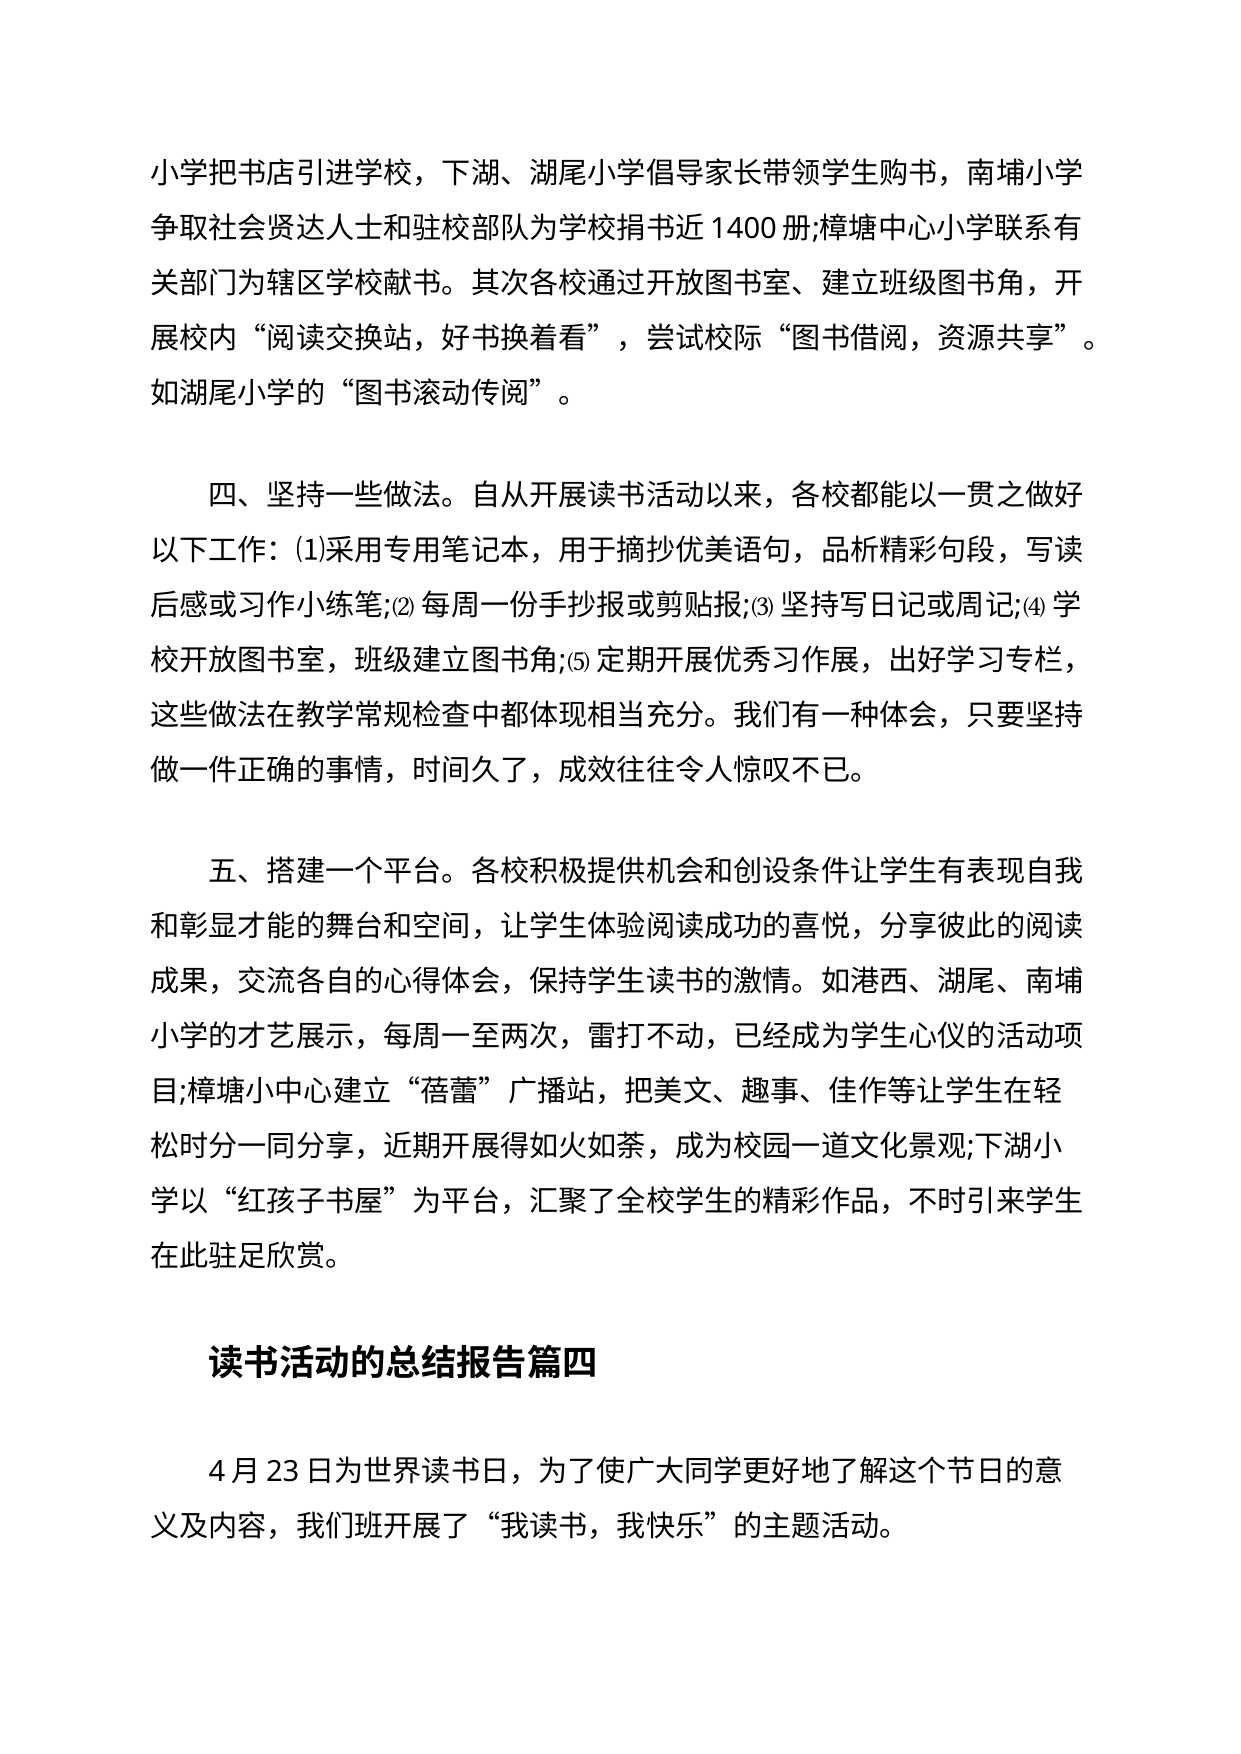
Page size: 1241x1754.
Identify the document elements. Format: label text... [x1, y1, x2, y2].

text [150, 150, 1090, 412]
text 4月23日为世界读书日，为了使广大同学更好地了解这个节日的意义及内容，我们班开展了“我读书，我快乐”的主题活动。 [150, 1448, 1090, 1545]
text 读书活动的总结报告篇四 [150, 1334, 1090, 1385]
text 五、搭建一个平台。各校积极提供机会和创设条件让学生有表现自我和彰显才能的舞台和空间，让学生体验阅读成功的喜悦，分享彼此的阅读成果，交流各自的心得体会，保持学生读书的激情。如港西、湖尾、南埔小学的才艺展示，每周一至两次，雷打不动，已经成为学生心仪的活动项目;樟塘小中心建立“蓓蕾”广播站，把美文、趣事、佳作等让学生在轻松时分一同分享，近期开展得如火如荼，成为校园一道文化景观;下湖小学以“红孩子书屋”为平台，汇聚了全校学生的精彩作品，不时引来学生在此驻足欣赏。 [150, 848, 1090, 1275]
text 四、坚持一些做法。自从开展读书活动以来，各校都能以一贯之做好以下工作：⑴采用专用笔记本，用于摘抄优美语句，品析精彩句段，写读后感或习作小练笔;⑵每周一份手抄报或剪贴报;⑶坚持写日记或周记;⑷学校开放图书室，班级建立图书角;⑸定期开展优秀习作展，出好学习专栏，这些做法在教学常规检查中都体现相当充分。我们有一种体会，只要坚持做一件正确的事情，时间久了，成效往往令人惊叹不已。 [150, 471, 1090, 788]
